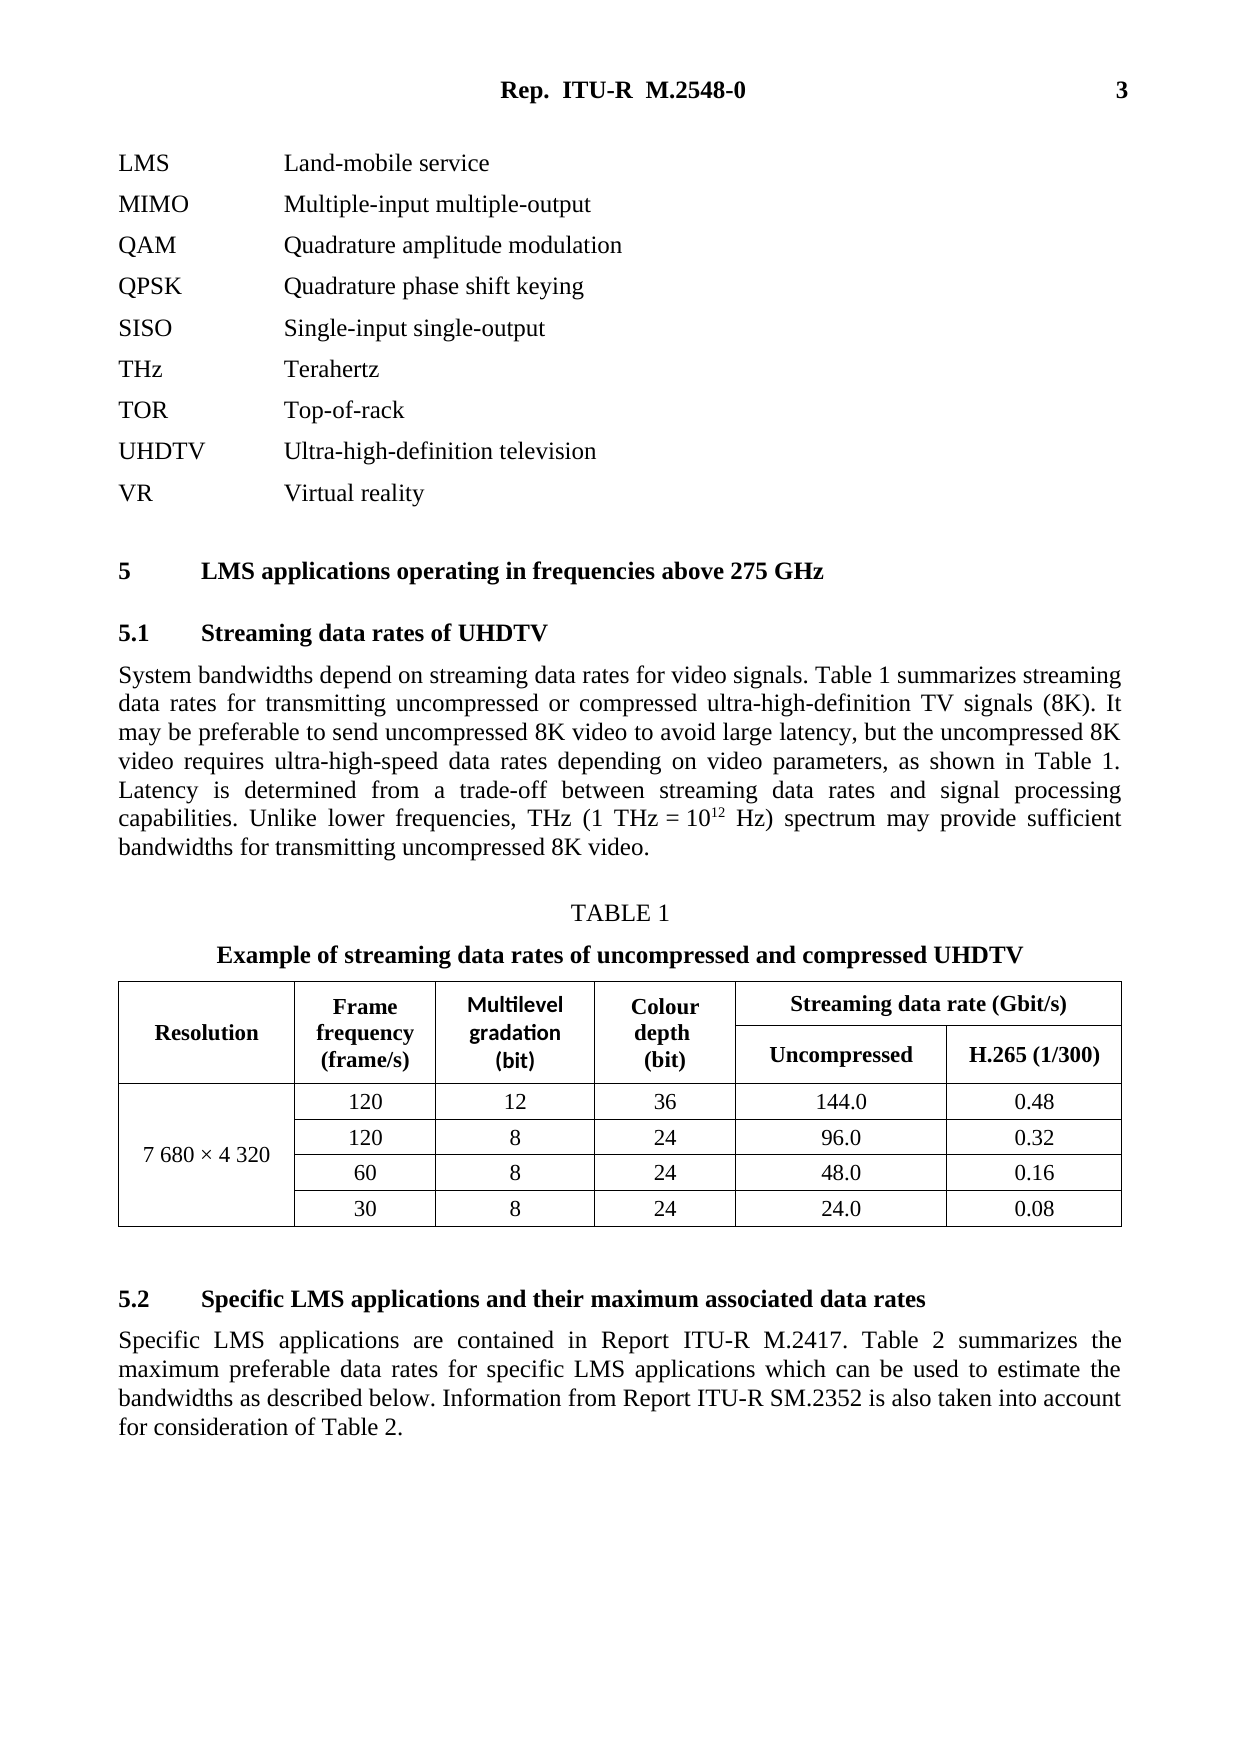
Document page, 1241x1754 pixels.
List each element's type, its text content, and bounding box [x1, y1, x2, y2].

table_cell 8 [436, 1155, 594, 1190]
table_cell 36 [595, 1084, 735, 1118]
text System bandwidths depend on streaming data rates for video signals. Table 1 summarizes streaming data rates for transmitting uncompressed or compressed ultra-high-definition TV signals (8K). It may be preferable to send uncompressed 8K video to avoid large latency, but the uncompressed 8K video requires ultra-high-speed data rates depending on video parameters, as shown in Table 1. Latency is determined from a trade-off between streaming data rates and signal processing capabilities. Unlike lower frequencies, THz (1 THz = 1012 Hz) spectrum may provide sufficient bandwidths for transmitting uncompressed 8K video. [118, 660, 1122, 861]
table_cell 30 [295, 1191, 435, 1226]
table_cell 96.0 [736, 1120, 946, 1154]
table_header Colour depth (bit) [595, 982, 735, 1083]
table_cell 0.08 [947, 1191, 1121, 1226]
subtitle 5 LMS applications operating in frequencies above 275 GHz [118, 556, 1122, 585]
table_header Resolution [119, 982, 294, 1083]
table_cell 24 [595, 1191, 735, 1226]
text MIMO Multiple-input multiple-output [118, 189, 1122, 218]
text THz Terahertz [118, 354, 1122, 383]
text SISO Single-input single-output [118, 313, 1122, 341]
subtitle 5.2 Specific LMS applications and their maximum associated data rates [118, 1284, 1122, 1313]
table_header Frame frequency (frame/s) [295, 982, 435, 1083]
table_cell Uncompressed [736, 1026, 946, 1083]
text TABLE 1 [118, 898, 1122, 927]
table_header Multilevel gradation (bit) [436, 982, 594, 1083]
table_cell 0.16 [947, 1155, 1121, 1190]
title Example of streaming data rates of uncompressed and compressed UHDTV [118, 940, 1122, 968]
table_cell 24 [595, 1120, 735, 1154]
text UHDTV Ultra-high-definition television [118, 436, 1122, 465]
table_cell 24.0 [736, 1191, 946, 1226]
table_cell 0.32 [947, 1120, 1121, 1154]
text VR Virtual reality [118, 478, 1122, 506]
table_header Streaming data rate (Gbit/s) [736, 982, 1121, 1025]
text QAM Quadrature amplitude modulation [118, 230, 1122, 259]
table_cell H.265 (1/300) [947, 1026, 1121, 1083]
table_cell 24 [595, 1155, 735, 1190]
text LMS Land-mobile service [118, 148, 1122, 176]
table_cell 60 [295, 1155, 435, 1190]
table_cell 48.0 [736, 1155, 946, 1190]
table_cell 144.0 [736, 1084, 946, 1118]
table_cell 8 [436, 1120, 594, 1154]
table_cell 8 [436, 1191, 594, 1226]
table_cell 120 [295, 1120, 435, 1154]
text Specific LMS applications are contained in Report ITU-R M.2417. Table 2 summarizes the maximum preferable data rates for specific LMS applications which can be used to estimate the bandwidths as described below. Information from Report ITU-R SM.2352 is also taken into account for consideration of Table 2. [118, 1325, 1122, 1440]
table_cell 7 680 × 4 320 [119, 1084, 294, 1226]
table_cell 12 [436, 1084, 594, 1118]
table_cell 0.48 [947, 1084, 1121, 1118]
table_cell 120 [295, 1084, 435, 1118]
text TOR Top-of-rack [118, 395, 1122, 424]
text QPSK Quadrature phase shift keying [118, 271, 1122, 300]
subtitle 5.1 Streaming data rates of UHDTV [118, 618, 1122, 647]
